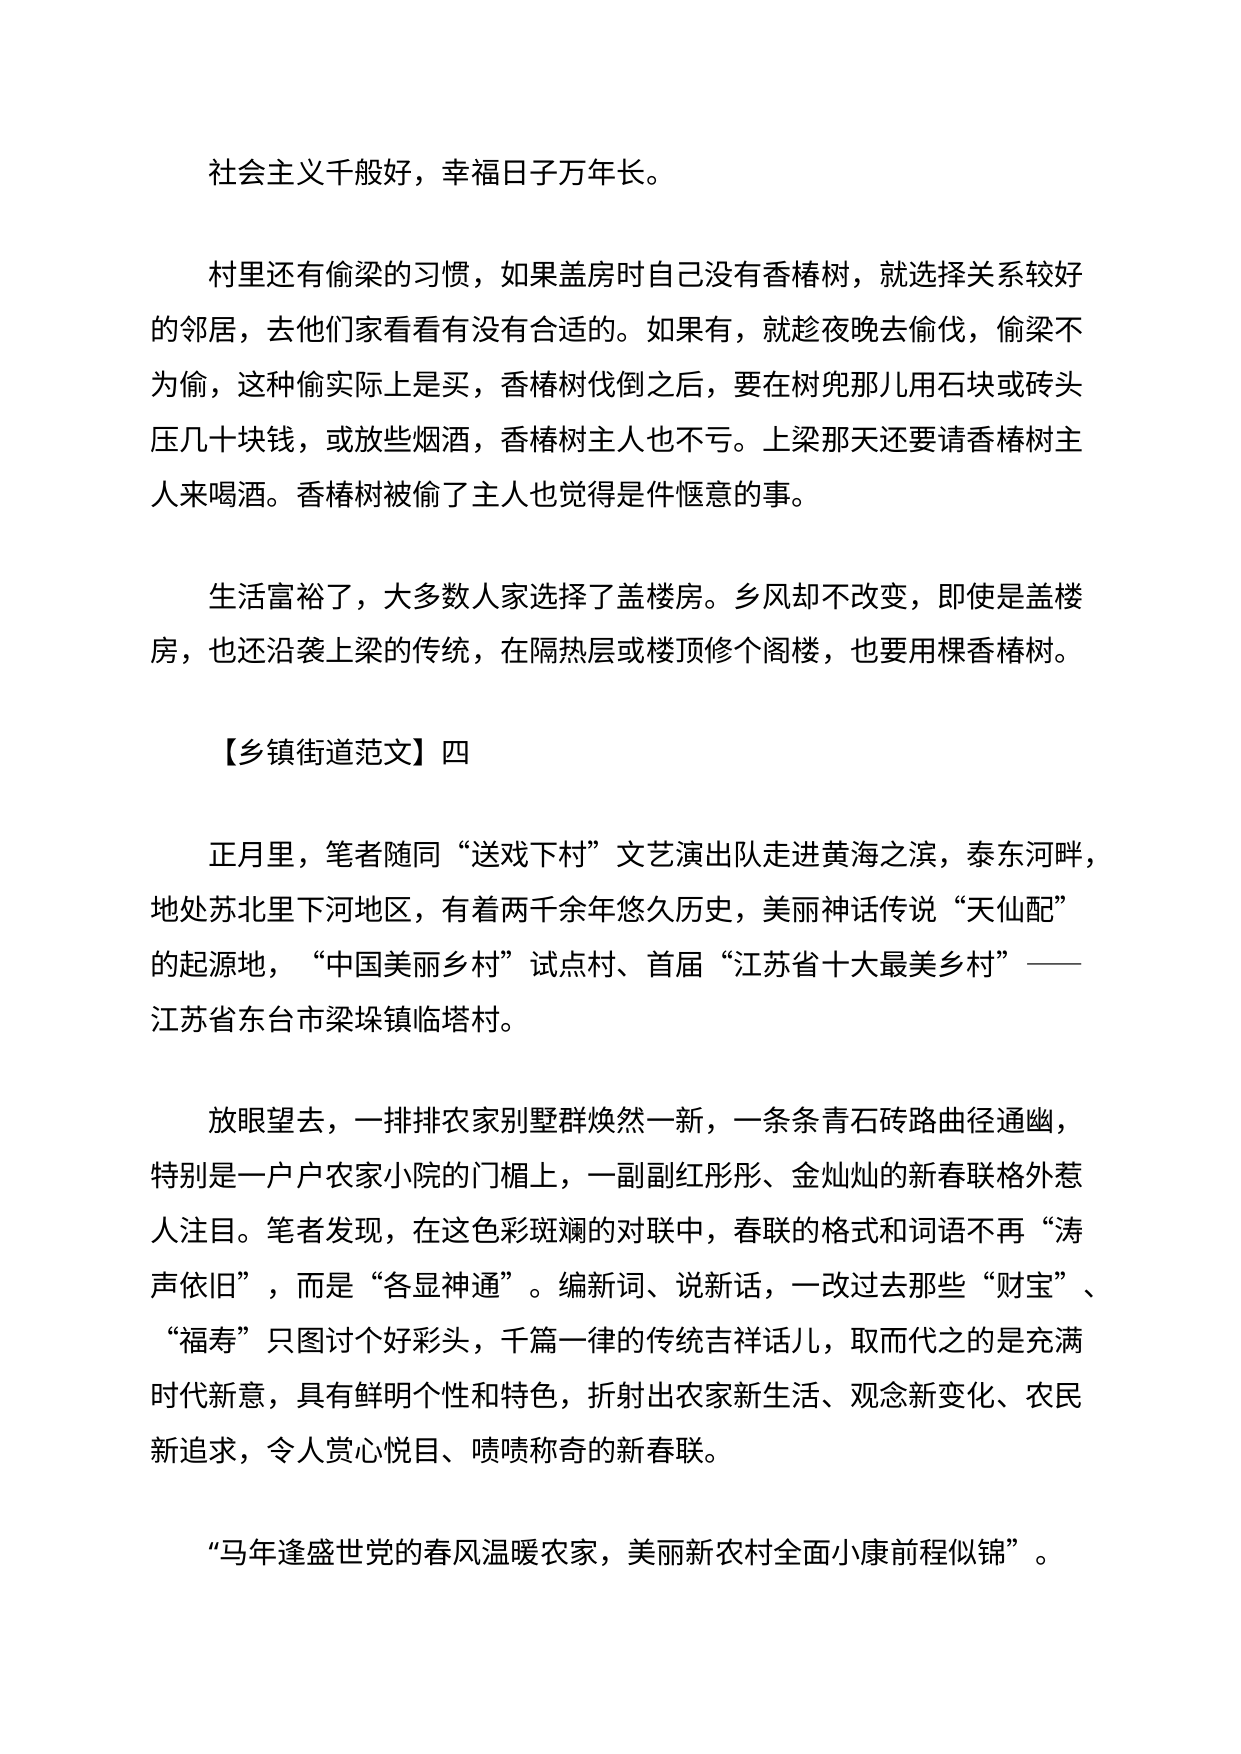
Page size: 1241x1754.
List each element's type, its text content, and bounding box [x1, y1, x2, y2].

text 正月里，笔者随同“送戏下村”文艺演出队走进黄海之滨，泰东河畔，地处苏北里下河地区，有着两千余年悠久历史，美丽神话传说“天仙配”的起源地，“中国美丽乡村”试点村、首届“江苏省十大最美乡村”——江苏省东台市梁垛镇临塔村。 [150, 832, 1090, 1038]
text 生活富裕了，大多数人家选择了盖楼房。乡风却不改变，即使是盖楼房，也还沿袭上梁的传统，在隔热层或楼顶修个阁楼，也要用棵香椿树。 [150, 573, 1090, 670]
text 放眼望去，一排排农家别墅群焕然一新，一条条青石砖路曲径通幽，特别是一户户农家小院的门楣上，一副副红彤彤、金灿灿的新春联格外惹人注目。笔者发现，在这色彩斑斓的对联中，春联的格式和词语不再“涛声依旧”，而是“各显神通”。编新词、说新话，一改过去那些“财宝”、“福寿”只图讨个好彩头，千篇一律的传统吉祥话儿，取而代之的是充满时代新意，具有鲜明个性和特色，折射出农家新生活、观念新变化、农民新追求，令人赏心悦目、啧啧称奇的新春联。 [150, 1098, 1090, 1470]
text 【乡镇街道范文】四 [150, 730, 1090, 772]
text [150, 1529, 1090, 1572]
text 村里还有偷梁的习惯，如果盖房时自己没有香椿树，就选择关系较好的邻居，去他们家看看有没有合适的。如果有，就趁夜晚去偷伐，偷梁不为偷，这种偷实际上是买，香椿树伐倒之后，要在树兜那儿用石块或砖头压几十块钱，或放些烟酒，香椿树主人也不亏。上梁那天还要请香椿树主人来喝酒。香椿树被偷了主人也觉得是件惬意的事。 [150, 252, 1090, 514]
text 社会主义千般好，幸福日子万年长。 [150, 150, 1090, 192]
